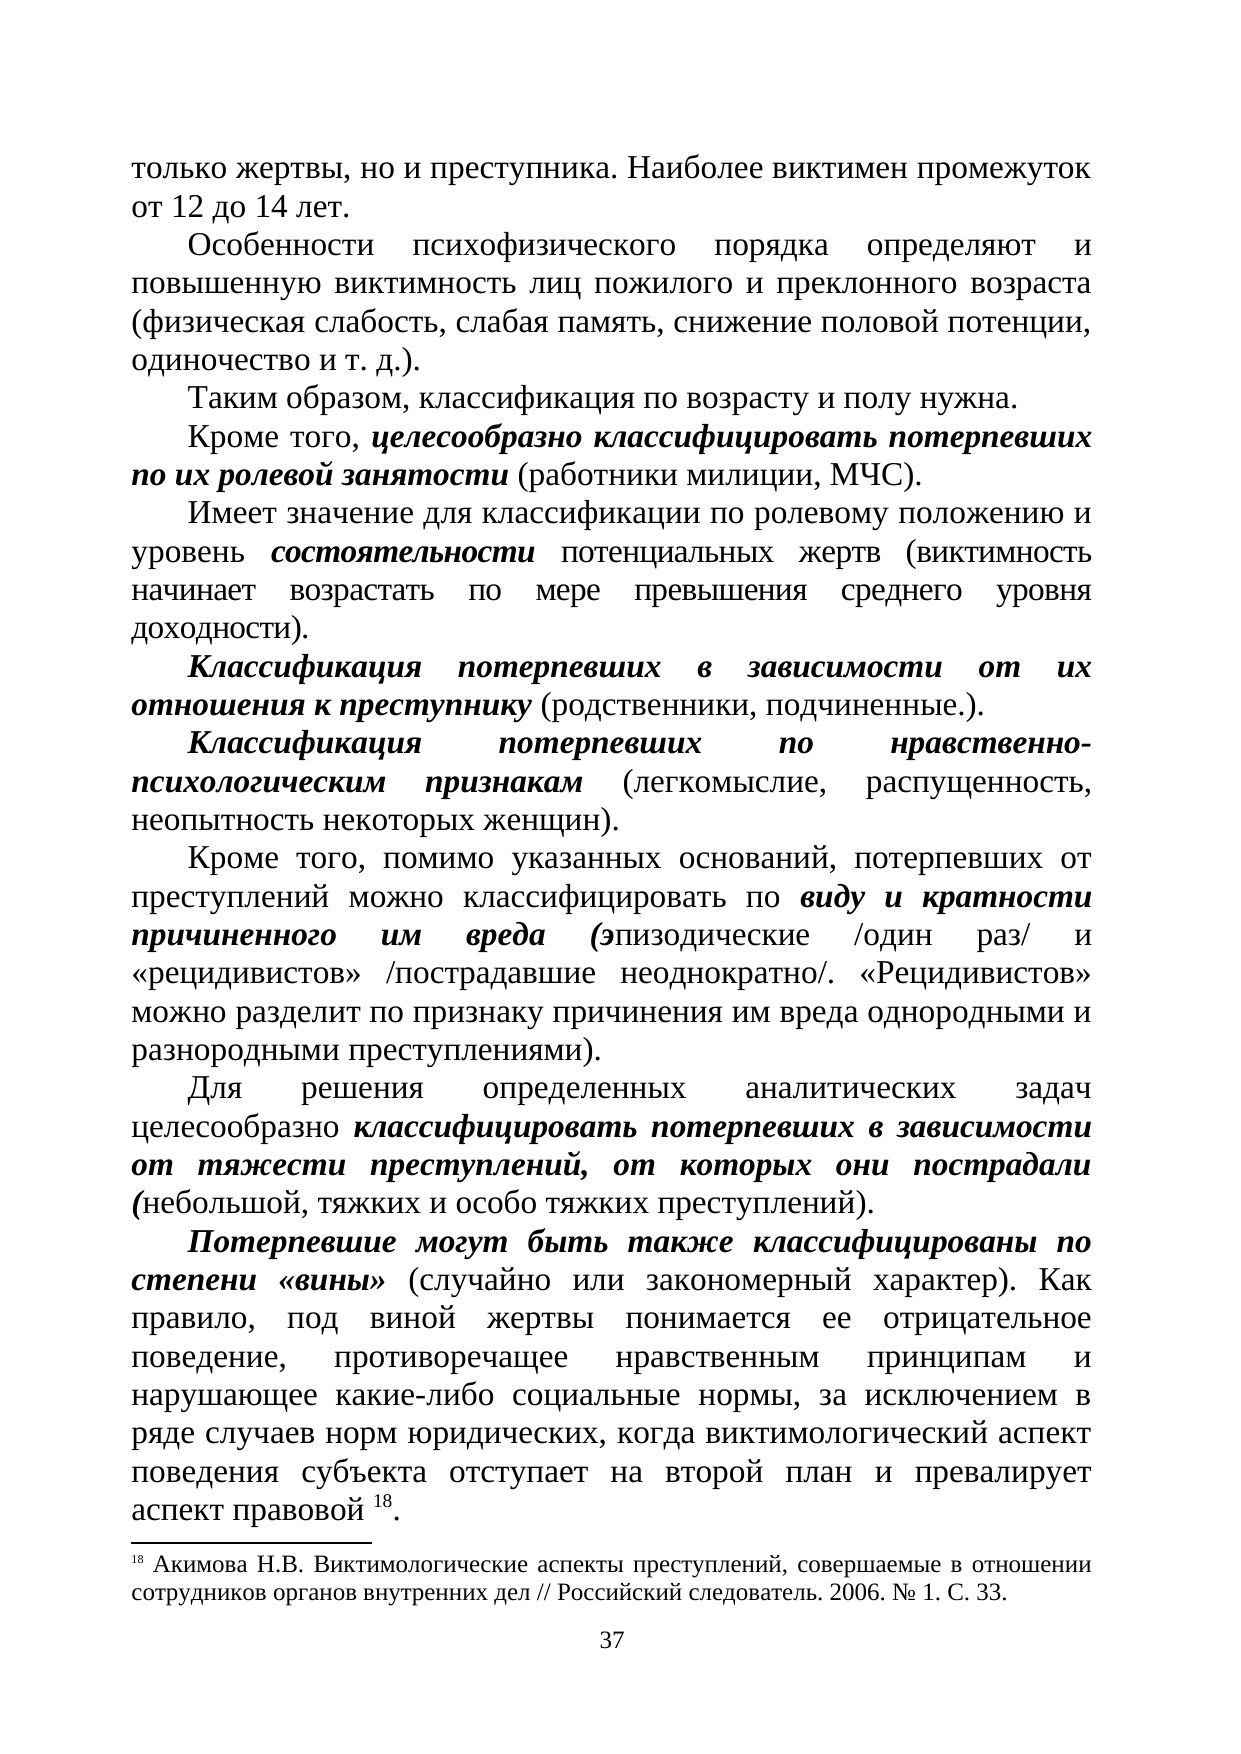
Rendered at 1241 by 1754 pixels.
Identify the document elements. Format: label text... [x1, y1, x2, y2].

text Кроме того, целесообразно классифицировать потерпевших по их ролевой занятости (работники милиции, МЧС). [131, 416, 1092, 493]
text Таким образом, классификация по возрасту и полу нужна. [131, 378, 1092, 416]
text Кроме того, помимо указанных оснований, потерпевших от преступлений можно классифицировать по виду и кратности причиненного им вреда (эпизодические /один раз/ и «рецидивистов» /пострадавшие неоднократно/. «Рецидивистов» можно разделит по признаку причинения им вреда однородными и разнородными преступлениями). [131, 838, 1092, 1068]
text Особенности психофизического порядка определяют и повышенную виктимность лиц пожилого и преклонного возраста (физическая слабость, слабая память, снижение половой потенции, одиночество и т. д.). [131, 224, 1092, 378]
text Имеет значение для классификации по ролевому положению и уровень состоятельности потенциальных жертв (виктимность начинает возрастать по мере превышения среднего уровня доходности). [131, 493, 1092, 646]
text Классификация потерпевших по нравственно-психологическим признакам (легкомыслие, распущенность, неопытность некоторых женщин). [131, 723, 1092, 838]
text Классификация потерпевших в зависимости от их отношения к преступнику (родственники, подчиненные.). [131, 646, 1092, 723]
text Потерпевшие могут быть также классифицированы по степени «вины» (случайно или закономерный характер). Как правило, под виной жертвы понимается ее отрицательное поведение, противоречащее нравственным принципам и нарушающее какие-либо социальные нормы, за исключением в ряде случаев норм юридических, когда виктимологический аспект поведения субъекта отступает на второй план и превалирует аспект правовой . [131, 1221, 1092, 1528]
text Для решения определенных аналитических задач целесообразно классифицировать потерпевших в зависимости от тяжести преступлений, от которых они пострадали (небольшой, тяжких и особо тяжких преступлений). [131, 1068, 1092, 1221]
